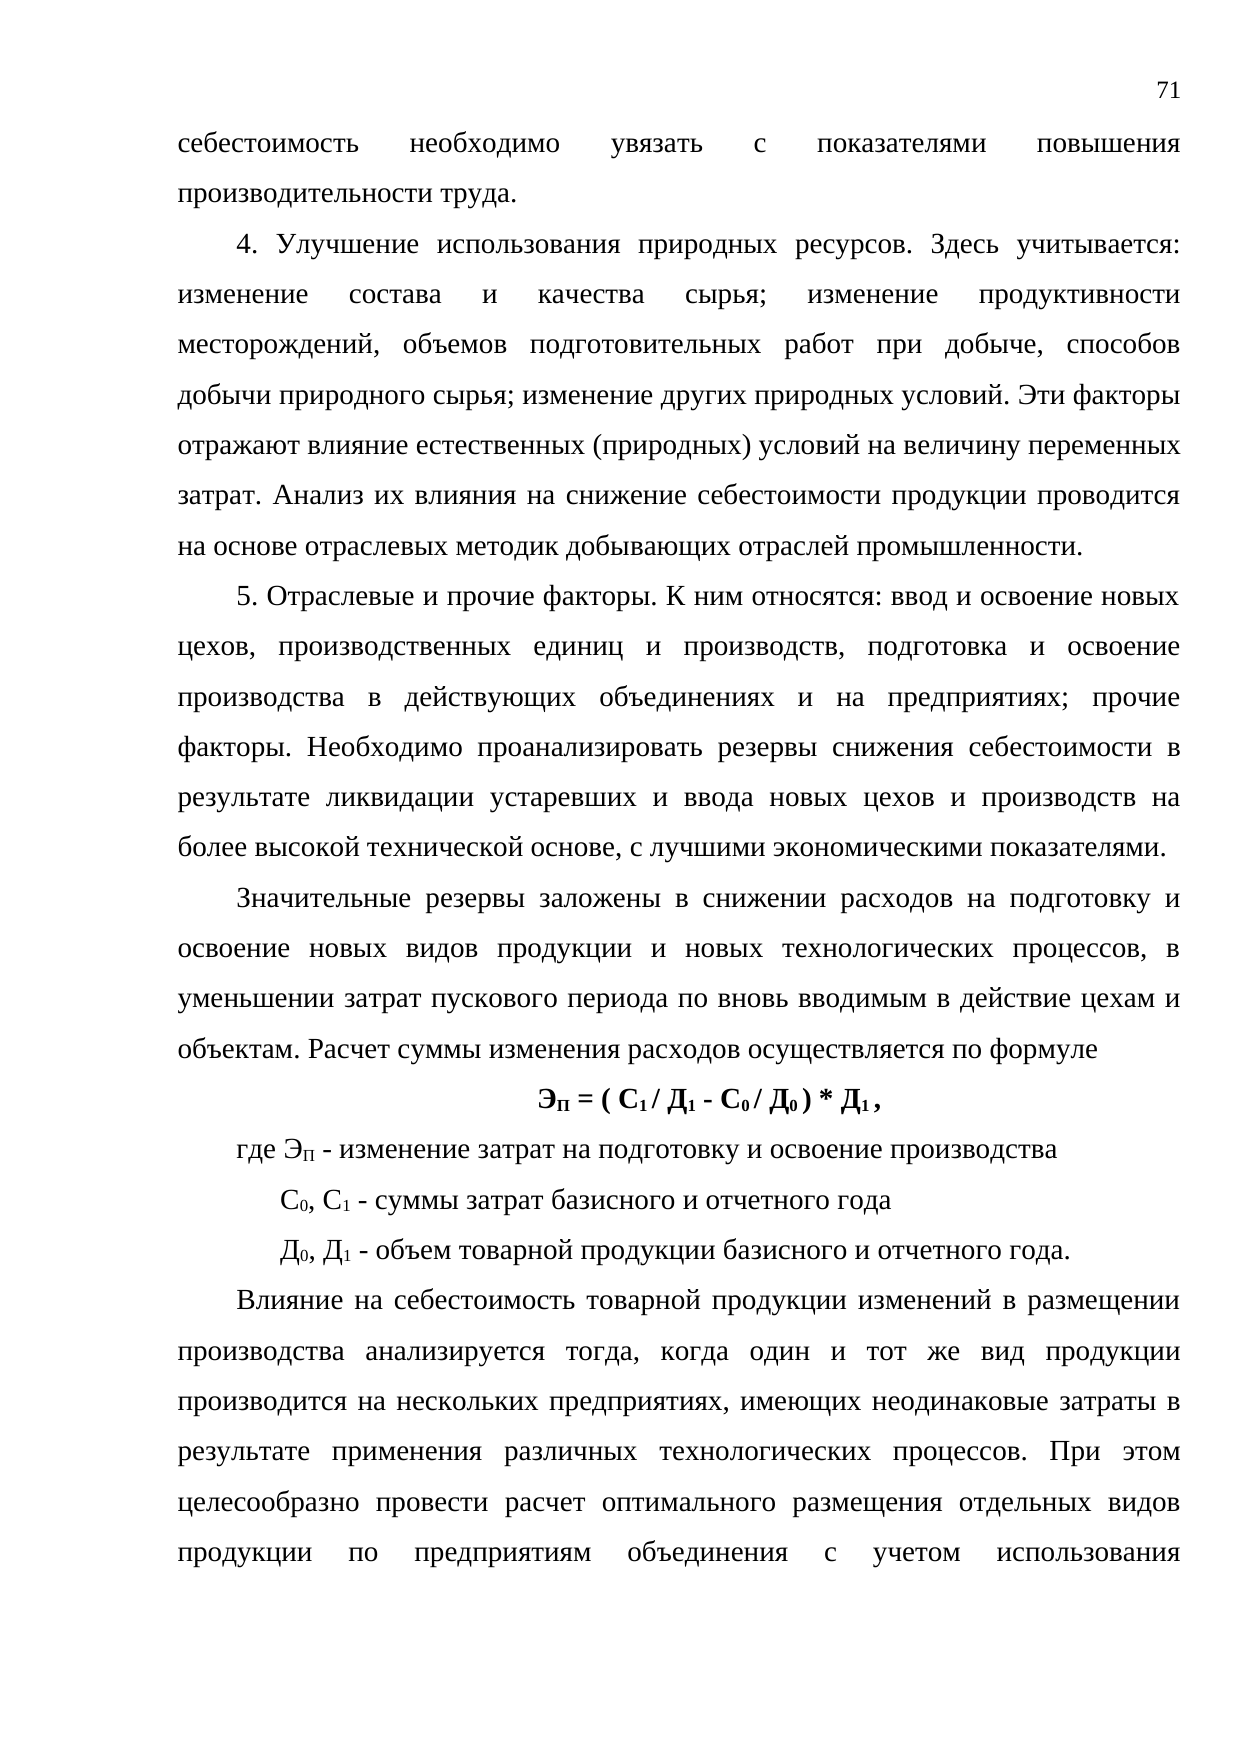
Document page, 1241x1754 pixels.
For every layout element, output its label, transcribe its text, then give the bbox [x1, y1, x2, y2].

text где ЭП - изменение затрат на подготовку и освоение производства [177, 1131, 1181, 1165]
text 5. Отраслевые и прочие факторы. К ним относятся: ввод и освоение новых цехов, производственных единиц и производств, подготовка и освоение производства в действующих объединениях и на предприятиях; прочие факторы. Необходимо проанализировать резервы снижения себестоимости в результате ликвидации устаревших и ввода новых цехов и производств на более высокой технической основе, с лучшими экономическими показателями. [177, 578, 1181, 863]
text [177, 125, 1181, 209]
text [177, 1282, 1181, 1567]
text С0, С1 - суммы затрат базисного и отчетного года [177, 1182, 1181, 1215]
text 4. Улучшение использования природных ресурсов. Здесь учитывается: изменение состава и качества сырья; изменение продуктивности месторождений, объемов подготовительных работ при добыче, способов добычи природного сырья; изменение других природных условий. Эти факторы отражают влияние естественных (природных) условий на величину переменных затрат. Анализ их влияния на снижение себестоимости продукции проводится на основе отраслевых методик добывающих отраслей промышленности. [177, 226, 1181, 561]
text Значительные резервы заложены в снижении расходов на подготовку и освоение новых видов продукции и новых технологических процессов, в уменьшении затрат пускового периода по вновь вводимым в действие цехам и объектам. Расчет суммы изменения расходов осуществляется по формуле [177, 880, 1181, 1064]
text ЭП = ( С1 / Д1 - С0 / Д0 ) * Д1 , [177, 1081, 1181, 1115]
text Д0, Д1 - объем товарной продукции базисного и отчетного года. [177, 1232, 1181, 1266]
